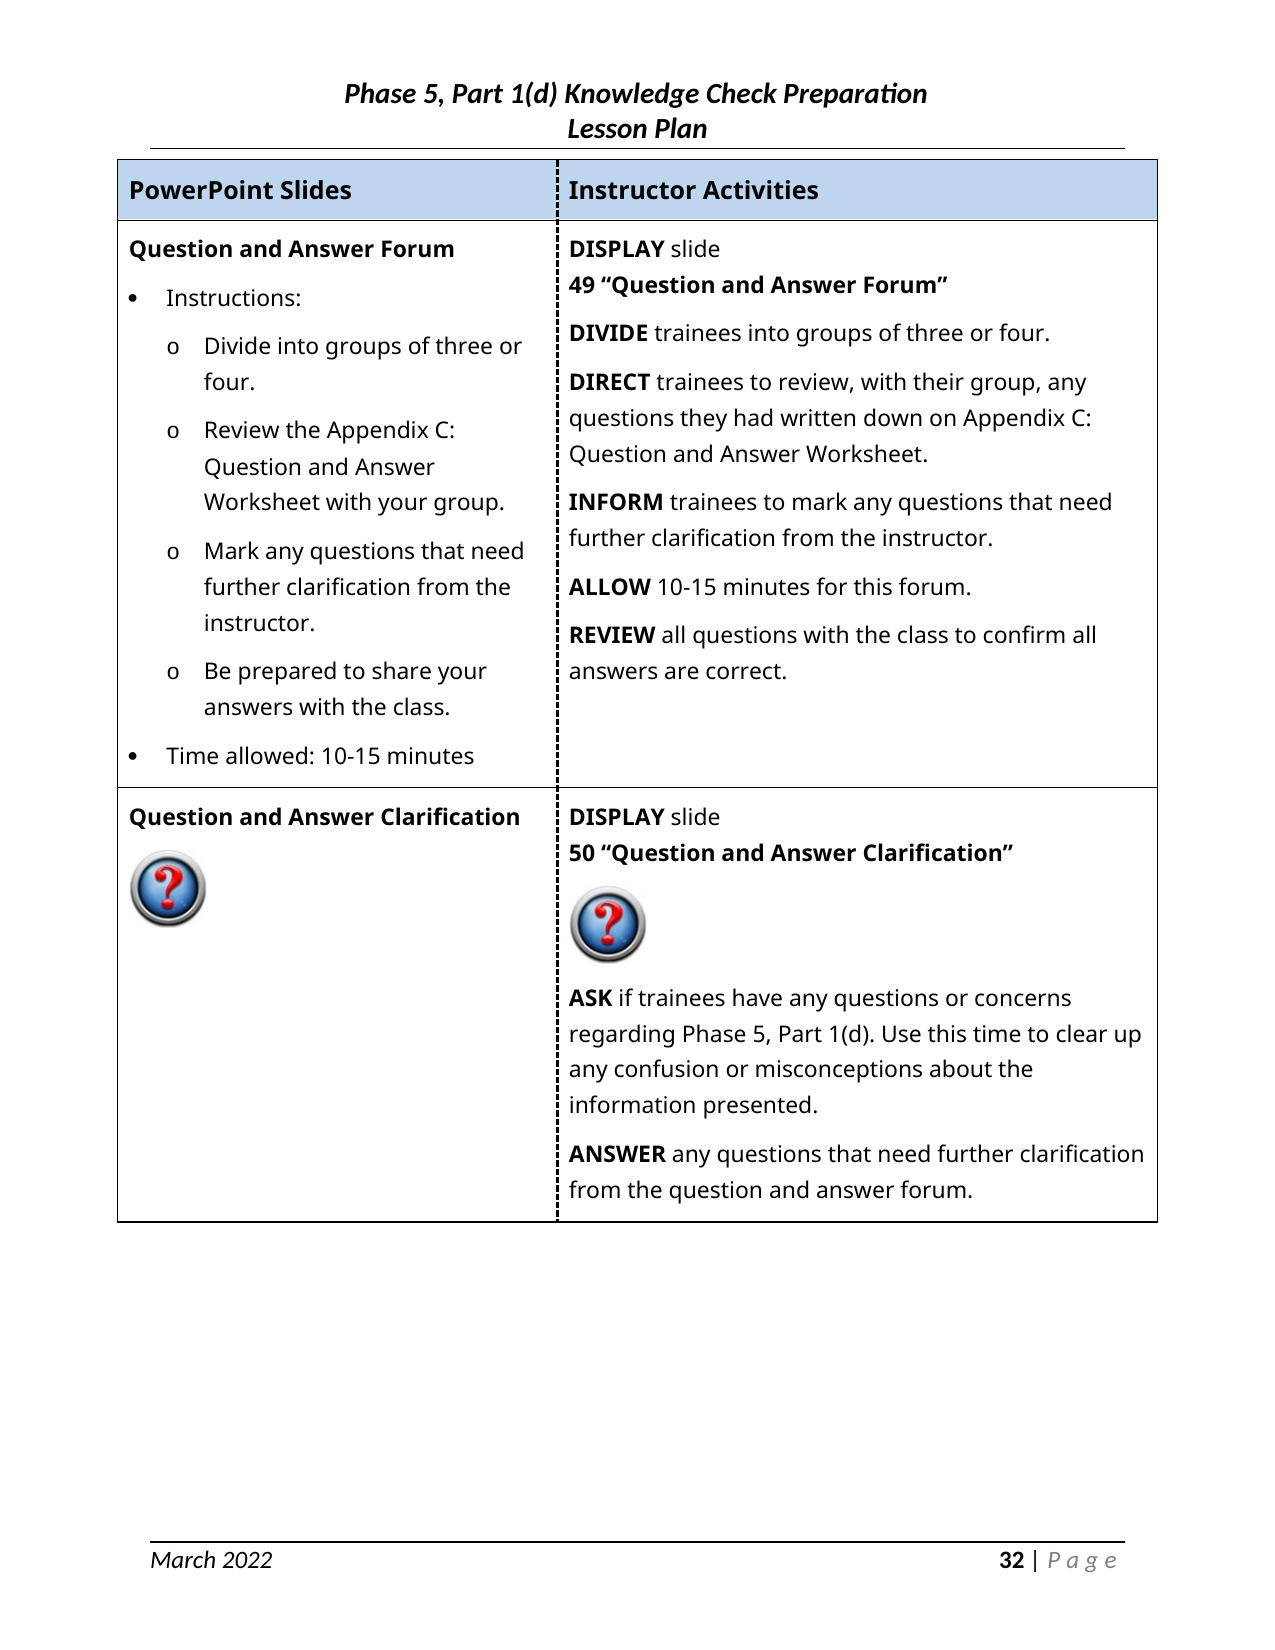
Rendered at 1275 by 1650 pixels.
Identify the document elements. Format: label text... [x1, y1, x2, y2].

table_header PowerPoint Slides [118, 160, 557, 219]
table_cell Question and Answer Forum Instructions: Divide into groups of three or four. Review the Appendix C: Question and Answer Worksheet with your group. Mark any questions that need further clarification from the instructor. Be prepared to share your answers with the class. Time allowed: 10-15 minutes [118, 221, 557, 787]
picture [128, 849, 208, 929]
picture [568, 885, 648, 965]
table_cell DISPLAY slide “Question and Answer Forum” DIVIDE trainees into groups of three or four. DIRECT trainees to review, with their group, any questions they had written down on Appendix C: Question and Answer Worksheet. INFORM trainees to mark any questions that need further clarification from the instructor. ALLOW 10-15 minutes for this forum. REVIEW all questions with the class to confirm all answers are correct. [558, 221, 1157, 787]
table_header Instructor Activities [558, 160, 1157, 219]
table_cell Question and Answer Clarification [118, 788, 557, 1221]
table_cell DISPLAY slide “Question and Answer Clarification” ASK if trainees have any questions or concerns regarding Phase 5, Part 1(d). Use this time to clear up any confusion or misconceptions about the information presented. ANSWER any questions that need further clarification from the question and answer forum. [558, 788, 1157, 1221]
